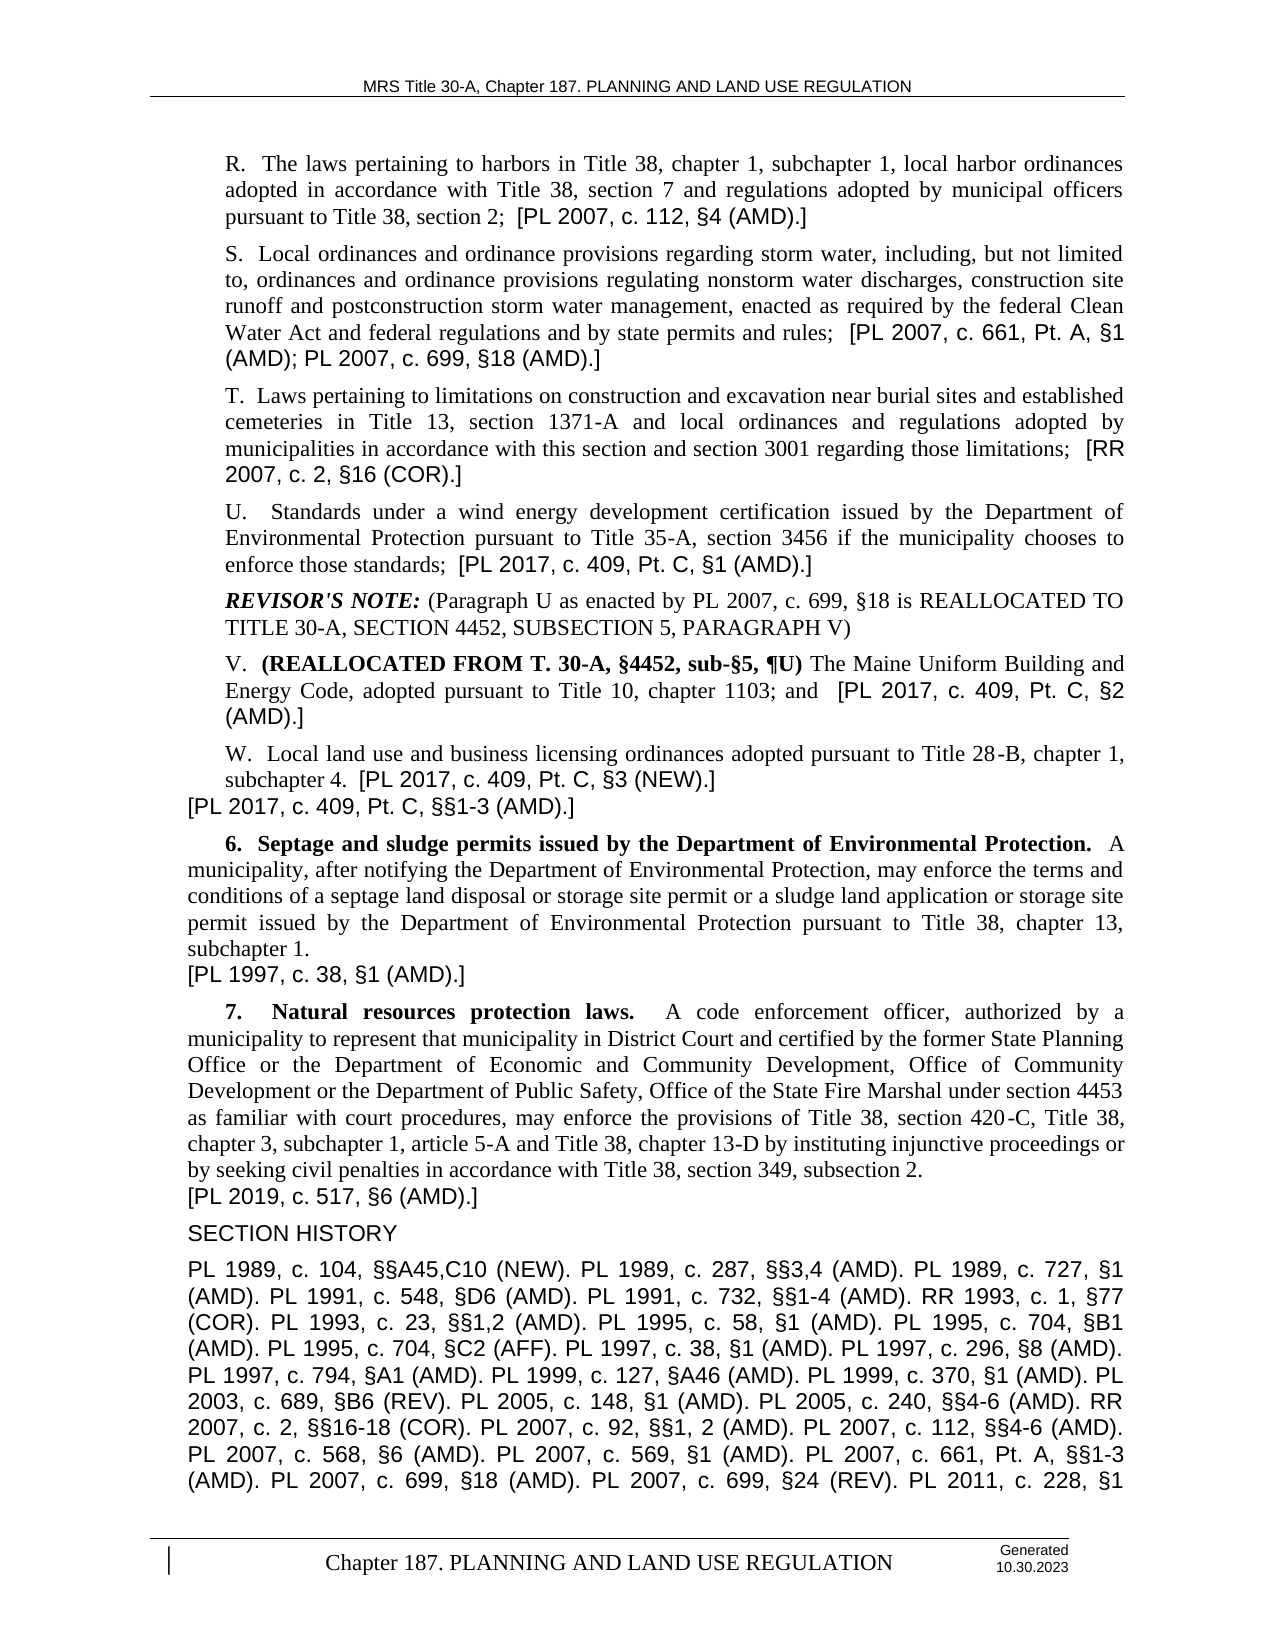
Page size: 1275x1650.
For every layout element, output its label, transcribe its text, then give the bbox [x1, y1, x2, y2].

text 7. Natural resources protection laws. A code enforcement officer, authorized by a municipality to represent that municipality in District Court and certified by the former State Planning Office or the Department of Economic and Community Development, Office of Community Development or the Department of Public Safety, Office of the State Fire Marshal under section 4453 as familiar with court procedures, may enforce the provisions of Title 38, section 420‑C, Title 38, chapter 3, subchapter 1, article 5‑A and Title 38, chapter 13‑D by instituting injunctive proceedings or by seeking civil penalties in accordance with Title 38, section 349, subsection 2. [187, 998, 1125, 1183]
text R. The laws pertaining to harbors in Title 38, chapter 1, subchapter 1, local harbor ordinances adopted in accordance with Title 38, section 7 and regulations adopted by municipal officers pursuant to Title 38, section 2; [PL 2007, c. 112, §4 (AMD).] [225, 150, 1125, 229]
text Revisor's Note: (Paragraph U as enacted by PL 2007, c. 699, §18 is REALLOCATED TO TITLE 30-A, SECTION 4452, SUBSECTION 5, PARAGRAPH V) [225, 587, 1125, 640]
text 6. Septage and sludge permits issued by the Department of Environmental Protection. A municipality, after notifying the Department of Environmental Protection, may enforce the terms and conditions of a septage land disposal or storage site permit or a sludge land application or storage site permit issued by the Department of Environmental Protection pursuant to Title 38, chapter 13, subchapter 1. [187, 830, 1125, 961]
text S. Local ordinances and ordinance provisions regarding storm water, including, but not limited to, ordinances and ordinance provisions regulating nonstorm water discharges, construction site runoff and postconstruction storm water management, enacted as required by the federal Clean Water Act and federal regulations and by state permits and rules; [PL 2007, c. 661, Pt. A, §1 (AMD); PL 2007, c. 699, §18 (AMD).] [225, 239, 1125, 371]
text U. Standards under a wind energy development certification issued by the Department of Environmental Protection pursuant to Title 35‑A, section 3456 if the municipality chooses to enforce those standards; [PL 2017, c. 409, Pt. C, §1 (AMD).] [225, 498, 1125, 577]
text [PL 1997, c. 38, §1 (AMD).] [187, 961, 1125, 988]
text V. (REALLOCATED FROM T. 30-A, §4452, sub-§5, ¶U) The Maine Uniform Building and Energy Code, adopted pursuant to Title 10, chapter 1103; and [PL 2017, c. 409, Pt. C, §2 (AMD).] [225, 651, 1125, 730]
text [PL 2017, c. 409, Pt. C, §§1-3 (AMD).] [187, 793, 1125, 819]
text [PL 2019, c. 517, §6 (AMD).] [187, 1183, 1125, 1209]
text SECTION HISTORY [187, 1219, 1125, 1246]
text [187, 1256, 1125, 1493]
text T. Laws pertaining to limitations on construction and excavation near burial sites and established cemeteries in Title 13, section 1371‑A and local ordinances and regulations adopted by municipalities in accordance with this section and section 3001 regarding those limitations; [RR 2007, c. 2, §16 (COR).] [225, 382, 1125, 487]
text W. Local land use and business licensing ordinances adopted pursuant to Title 28‑B, chapter 1, subchapter 4. [PL 2017, c. 409, Pt. C, §3 (NEW).] [225, 740, 1125, 793]
